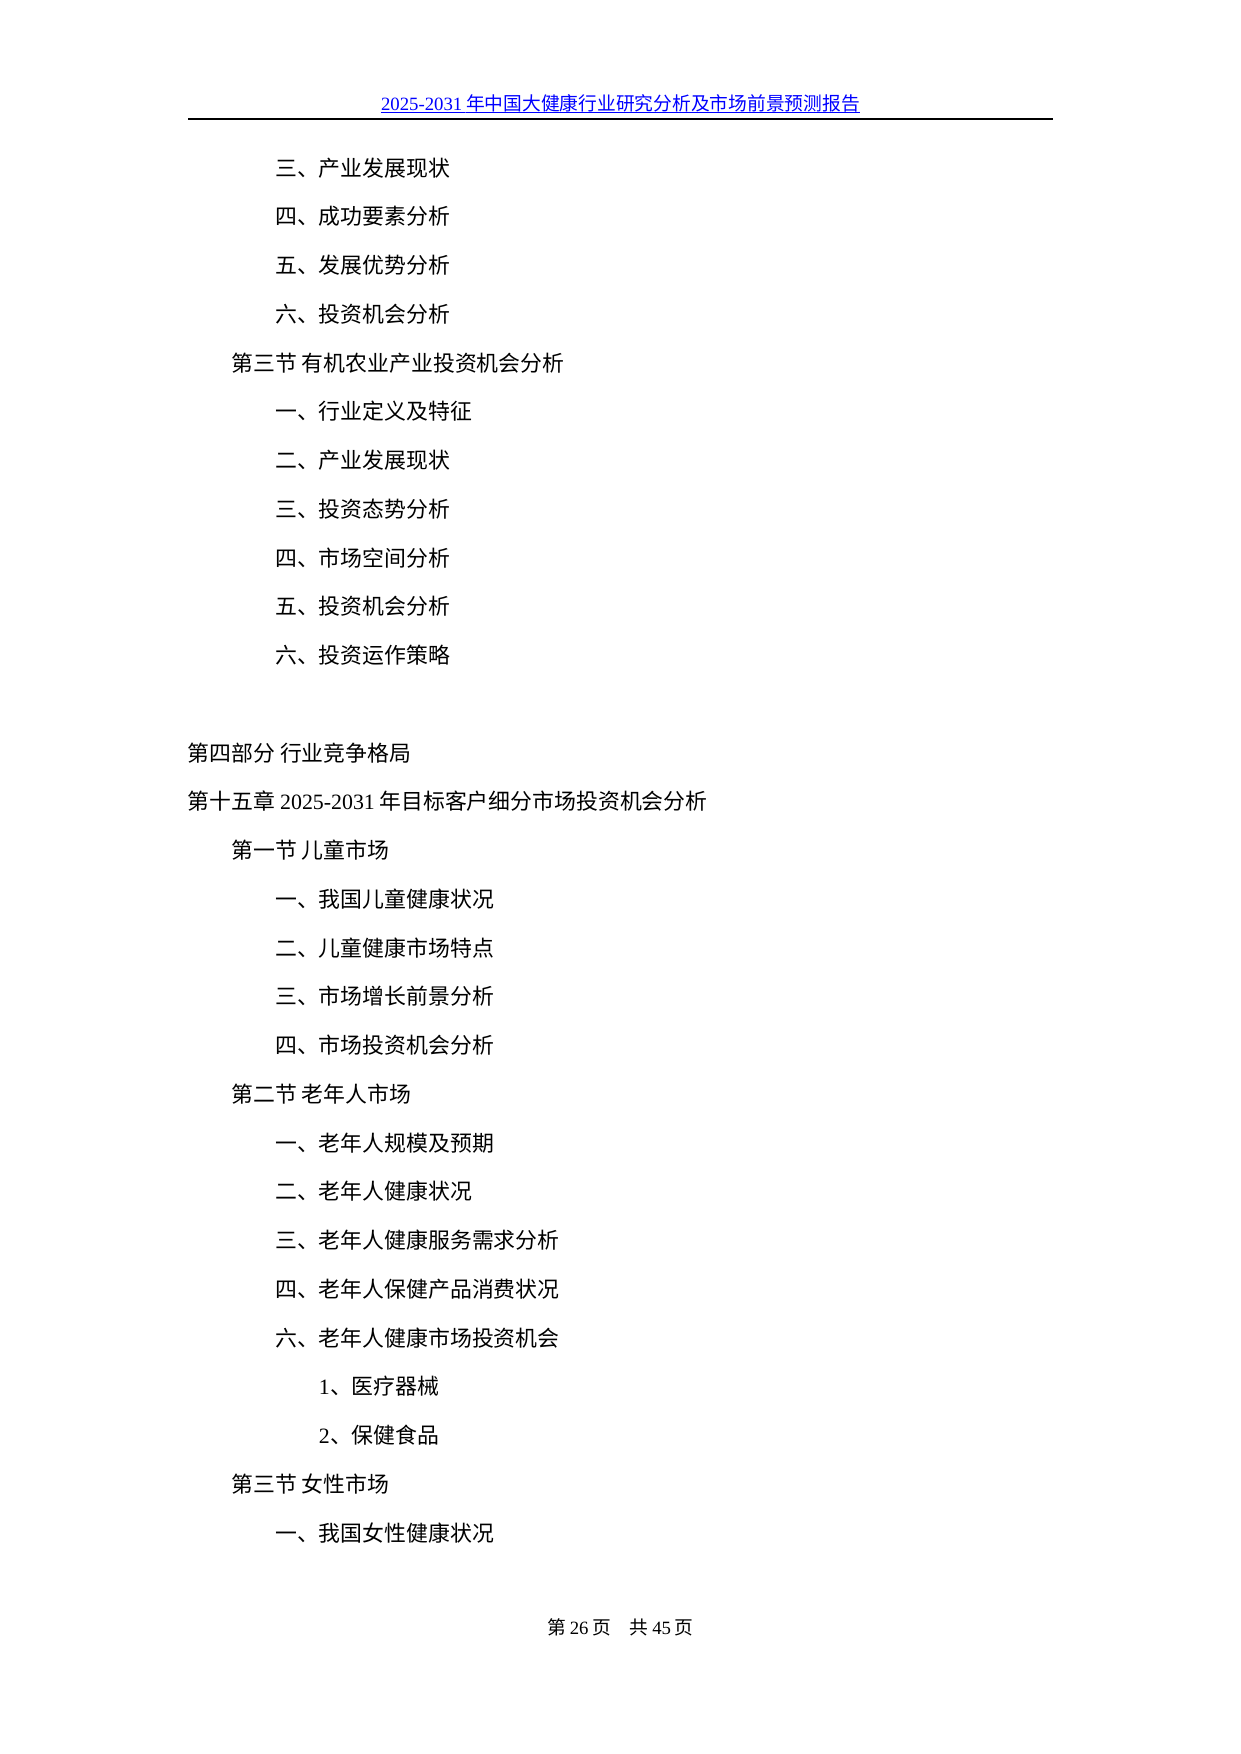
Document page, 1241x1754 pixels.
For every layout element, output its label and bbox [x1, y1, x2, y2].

text [187, 150, 1053, 1548]
